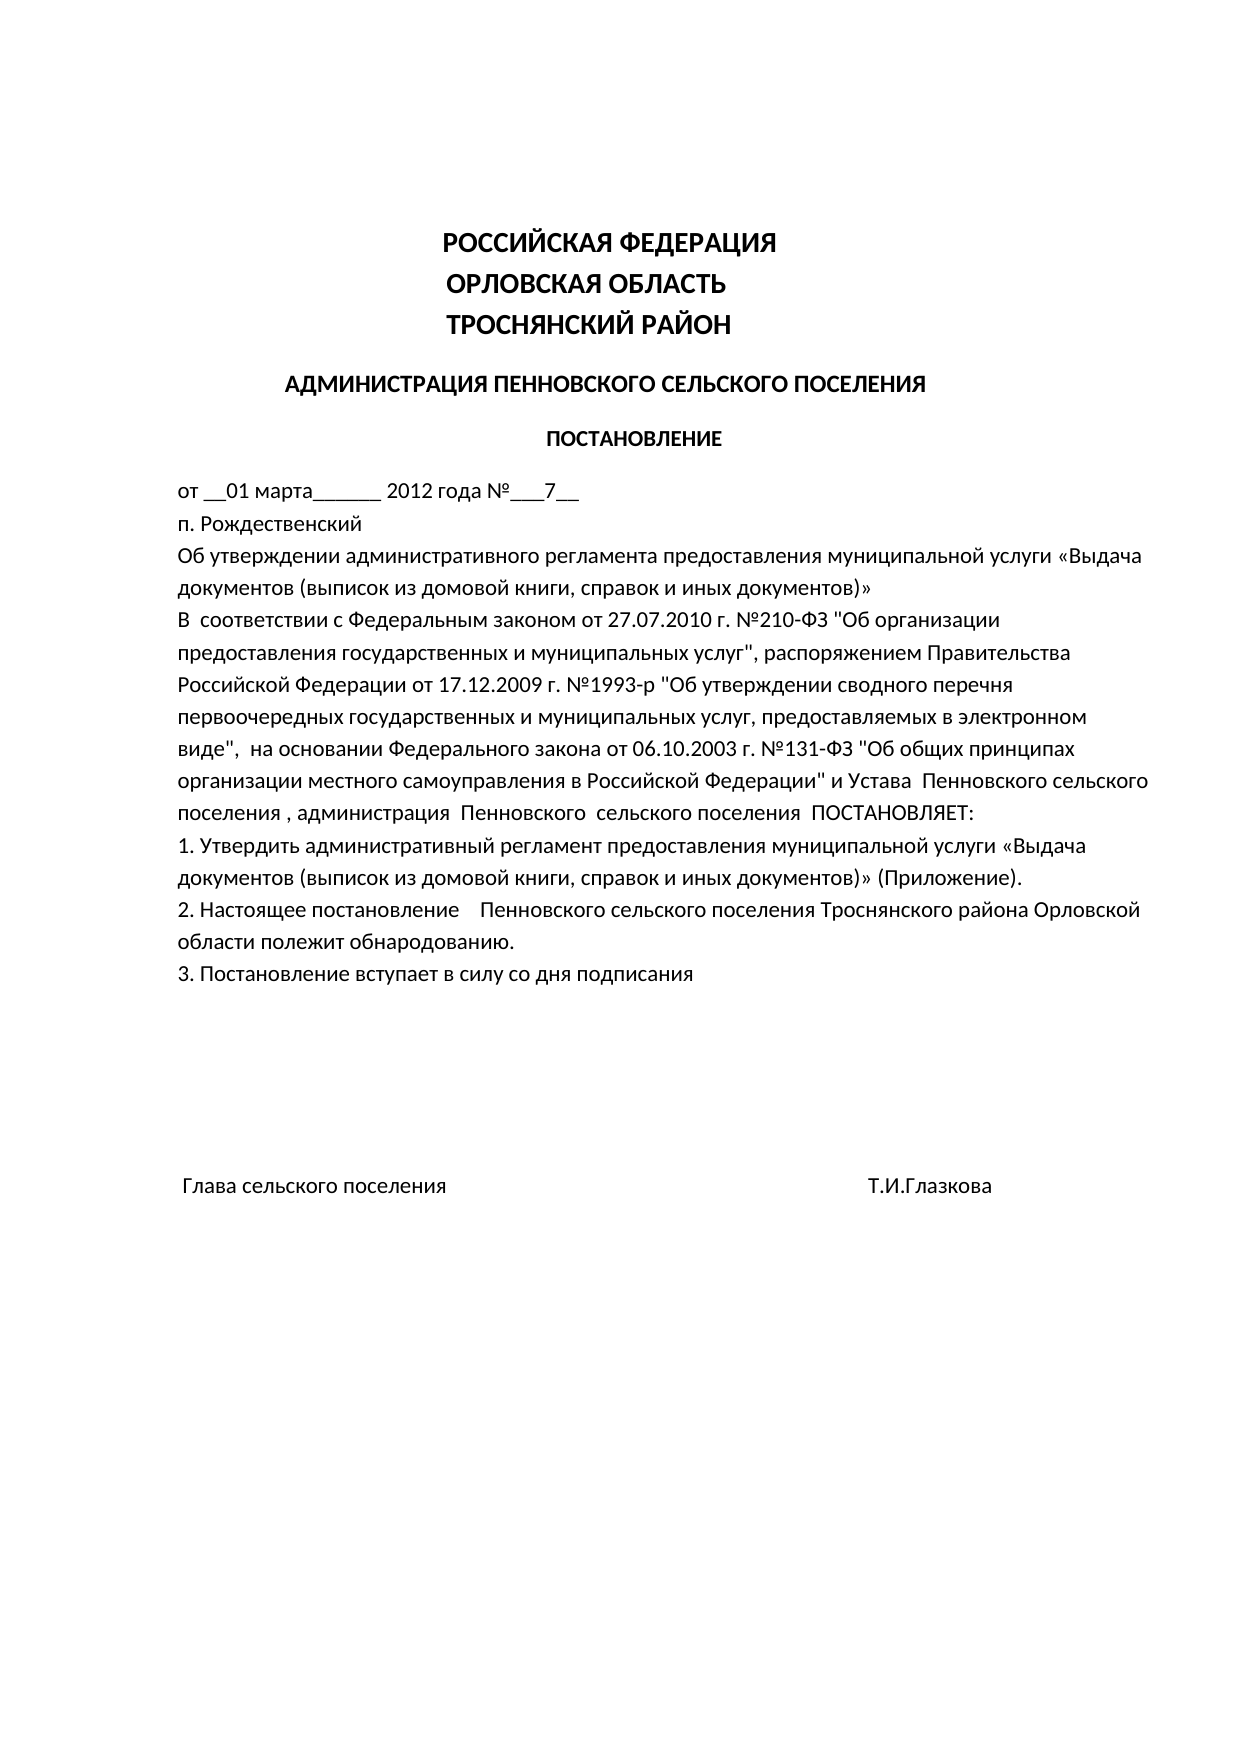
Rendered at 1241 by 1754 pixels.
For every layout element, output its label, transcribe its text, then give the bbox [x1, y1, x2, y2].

text РОССИЙСКАЯ ФЕДЕРАЦИЯ [177, 224, 1152, 260]
text Глава сельского поселения Т.И.Глазкова [177, 1172, 1152, 1199]
text 1. Утвердить административный регламент предоставления муниципальной услуги «Выдача документов (выписок из домовой книги, справок и иных документов)» (Приложение). [177, 831, 1152, 891]
text ТРОСНЯНСКИЙ РАЙОН [177, 306, 1152, 342]
text В соответствии с Федеральным законом от 27.07.2010 г. №210-ФЗ "Об организации предоставления государственных и муниципальных услуг", распоряжением Правительства Российской Федерации от 17.12.2009 г. №1993-р "Об утверждении сводного перечня первоочередных государственных и муниципальных услуг, предоставляемых в электронном виде", на основании Федерального закона от 06.10.2003 г. №131-ФЗ "Об общих принципах организации местного самоуправления в Российской Федерации" и Устава Пенновского сельского поселения , администрация Пенновского сельского поселения ПОСТАНОВЛЯЕТ: [177, 605, 1152, 827]
text п. Рождественский [177, 509, 1152, 537]
text 3. Постановление вступает в силу со дня подписания [177, 959, 1152, 987]
text от __01 марта______ 2012 года №___7__ [177, 477, 1152, 505]
text Об утверждении административного регламента предоставления муниципальной услуги «Выдача документов (выписок из домовой книги, справок и иных документов)» [177, 541, 1152, 601]
text ПОСТАНОВЛЕНИЕ [177, 424, 1152, 452]
text 2. Настоящее постановление Пенновского сельского поселения Троснянского района Орловской области полежит обнародованию. [177, 895, 1152, 955]
text АДМИНИСТРАЦИЯ ПЕННОВСКОГО СЕЛЬСКОГО ПОСЕЛЕНИЯ [177, 368, 1152, 398]
text ОРЛОВСКАЯ ОБЛАСТЬ [177, 265, 1152, 301]
